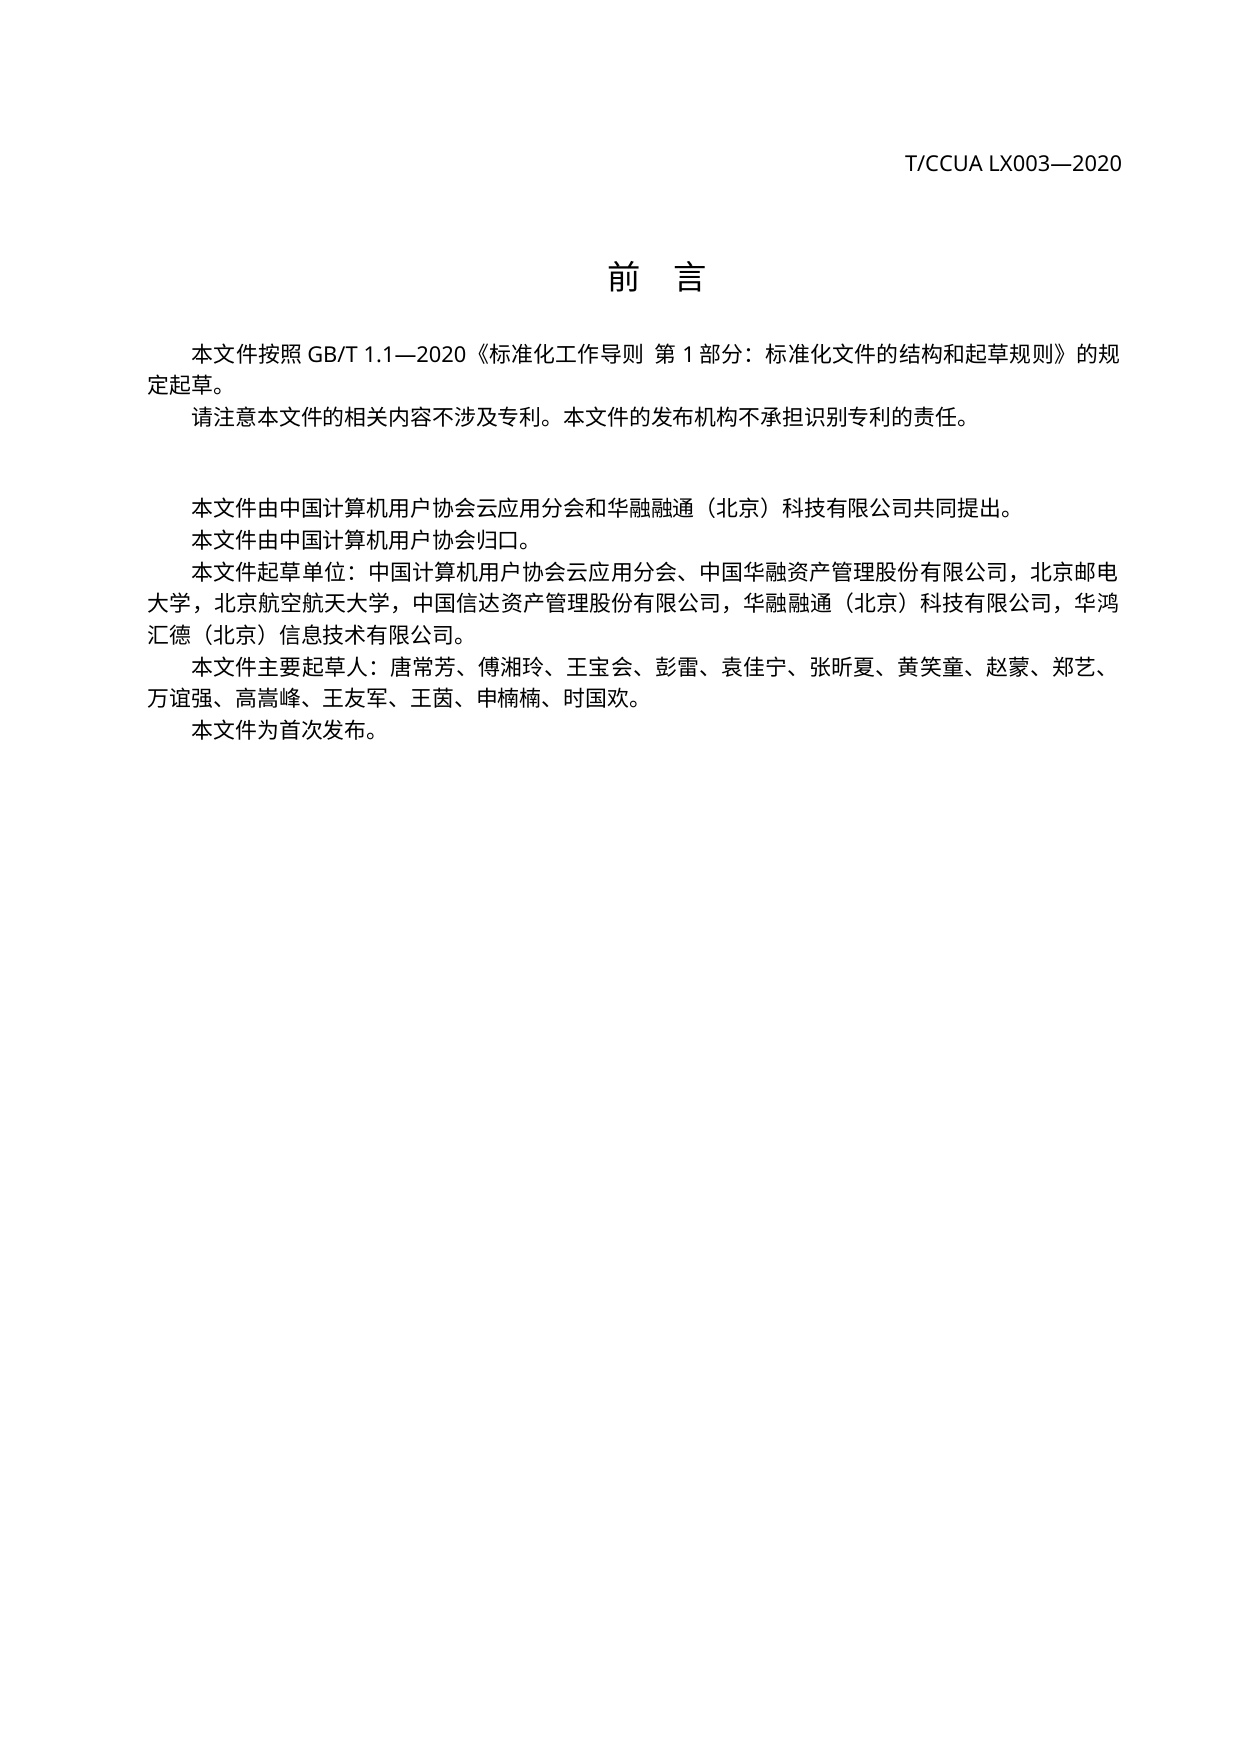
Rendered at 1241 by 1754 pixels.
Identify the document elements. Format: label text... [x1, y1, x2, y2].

text 前言 [148, 251, 1122, 299]
text 本文件按照GB/T 1.1—2020《标准化工作导则 第1部分：标准化文件的结构和起草规则》的规定起草。 [148, 337, 1122, 400]
text 本文件起草单位：中国计算机用户协会云应用分会、中国华融资产管理股份有限公司，北京邮电大学，北京航空航天大学，中国信达资产管理股份有限公司，华融融通（北京）科技有限公司，华鸿汇德（北京）信息技术有限公司。 [148, 555, 1122, 650]
text 本文件由中国计算机用户协会归口。 [148, 523, 1122, 555]
text 本文件主要起草人：唐常芳、傅湘玲、王宝会、彭雷、袁佳宁、张昕夏、黄笑童、赵蒙、郑艺、万谊强、高嵩峰、王友军、王茵、申楠楠、时国欢。 [148, 650, 1122, 713]
text 本文件为首次发布。 [148, 713, 1122, 745]
text 本文件由中国计算机用户协会云应用分会和华融融通（北京）科技有限公司共同提出。 [148, 491, 1122, 523]
text 请注意本文件的相关内容不涉及专利。本文件的发布机构不承担识别专利的责任。 [148, 400, 1122, 432]
